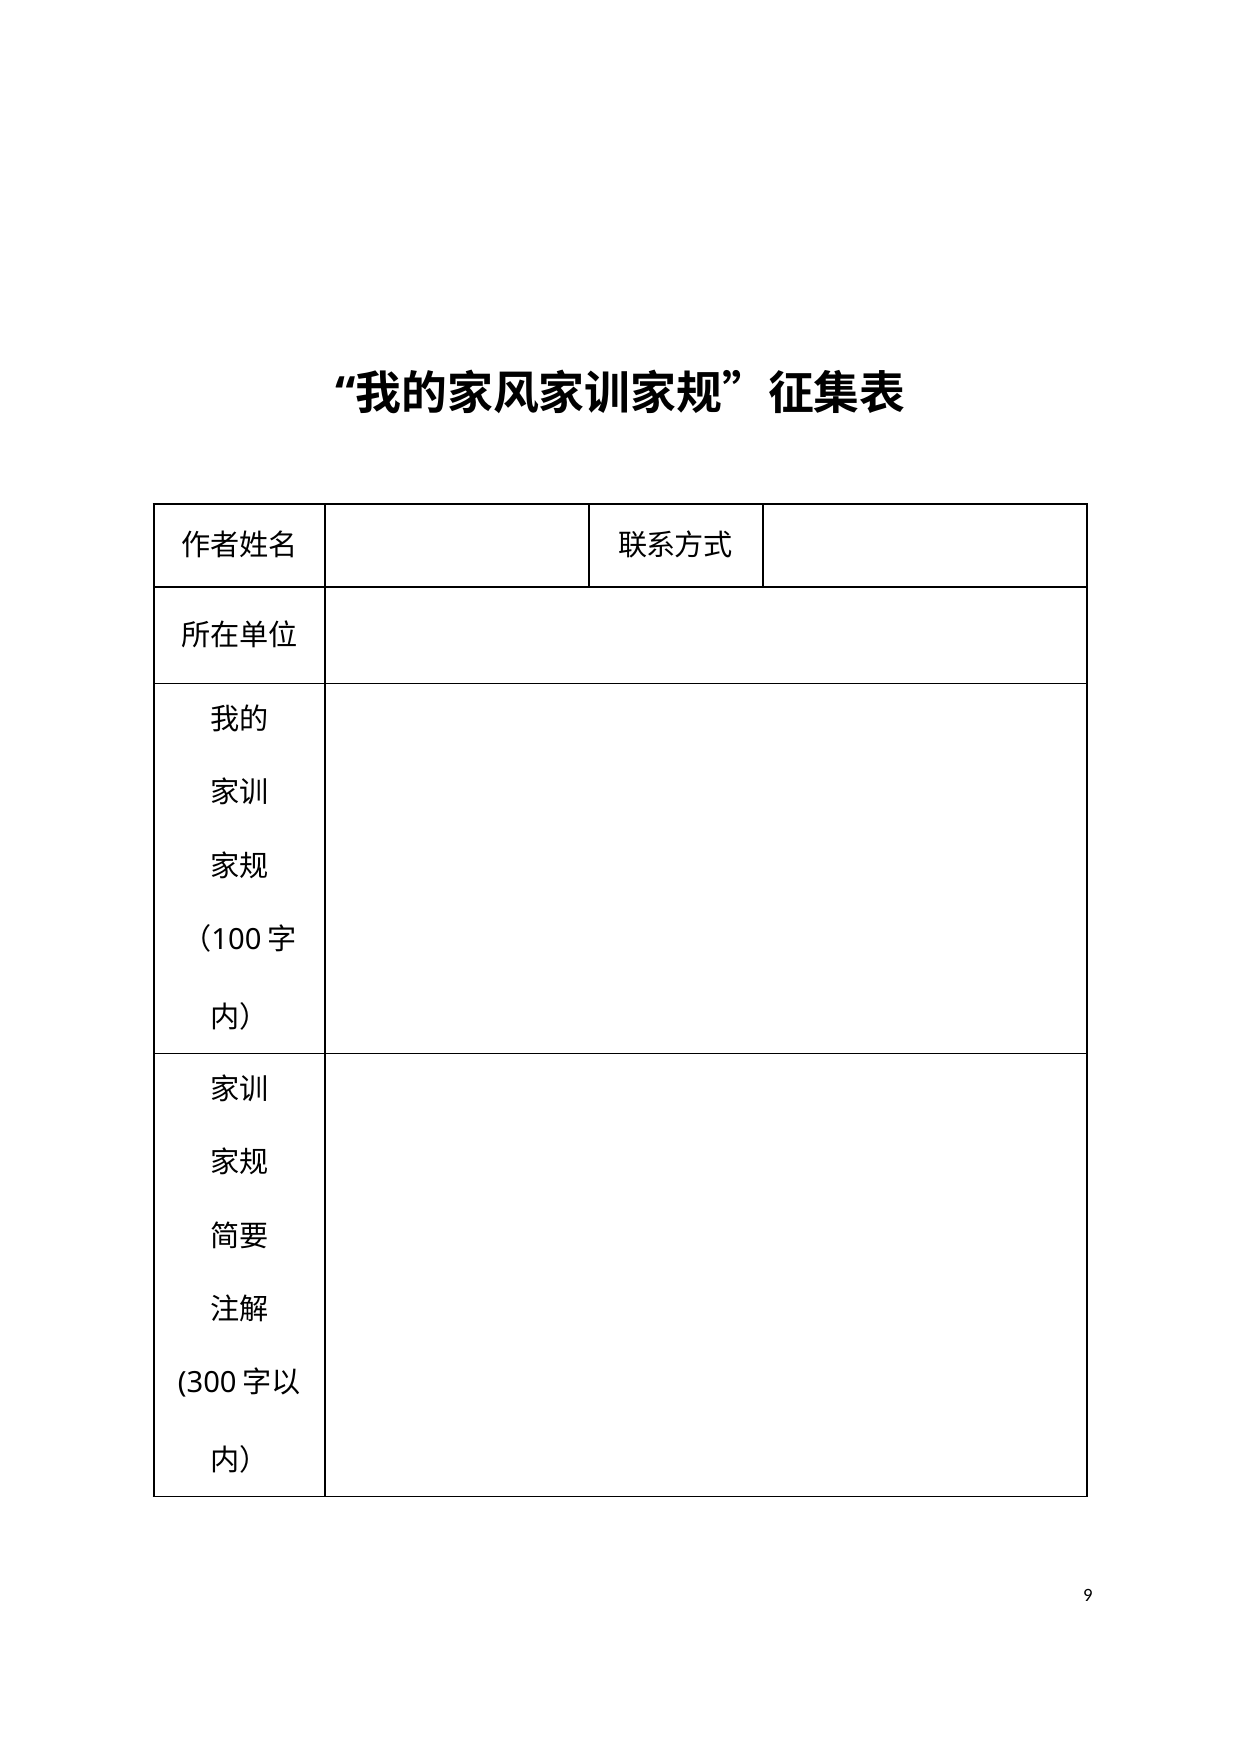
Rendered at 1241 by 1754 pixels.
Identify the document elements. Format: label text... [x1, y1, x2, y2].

table_header 联系方式 [590, 505, 762, 586]
table_cell [326, 684, 1086, 1052]
table_cell 所在单位 [155, 588, 324, 683]
table_cell [326, 1054, 1086, 1496]
table_header [326, 505, 588, 586]
table_cell 家训 家规 简要 注解 (300字以内） [155, 1054, 324, 1496]
table_cell 我的 家训 家规 （100字内） [155, 684, 324, 1052]
text “我的家风家训家规”征集表 [148, 341, 1092, 438]
table_cell [326, 588, 1086, 683]
table_header 作者姓名 [155, 505, 324, 586]
table_header [764, 505, 1086, 586]
